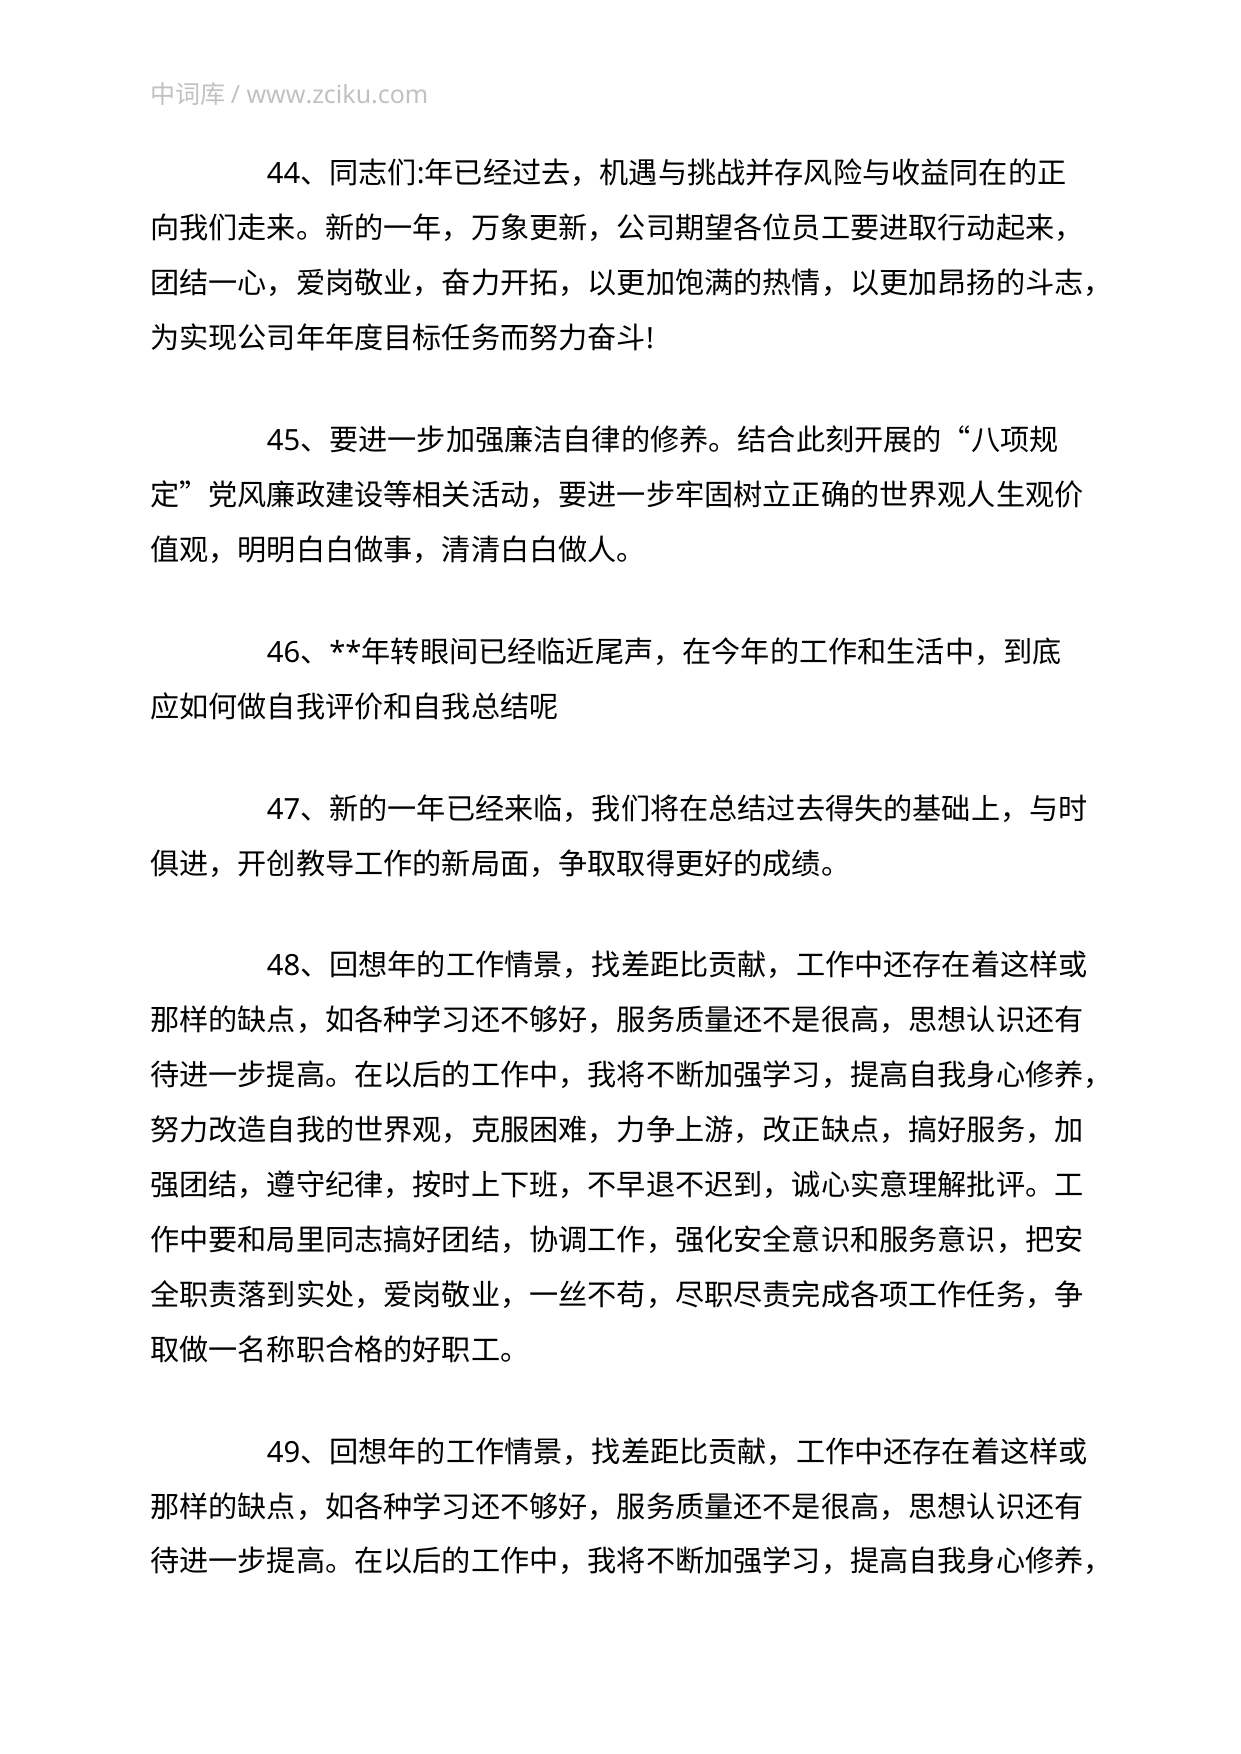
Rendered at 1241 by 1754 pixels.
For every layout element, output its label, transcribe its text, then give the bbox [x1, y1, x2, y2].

text 47、新的一年已经来临，我们将在总结过去得失的基础上，与时俱进，开创教导工作的新局面，争取取得更好的成绩。 [150, 785, 1090, 882]
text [150, 1428, 1090, 1580]
text 46、**年转眼间已经临近尾声，在今年的工作和生活中，到底应如何做自我评价和自我总结呢 [150, 628, 1090, 726]
text 48、回想年的工作情景，找差距比贡献，工作中还存在着这样或那样的缺点，如各种学习还不够好，服务质量还不是很高，思想认识还有待进一步提高。在以后的工作中，我将不断加强学习，提高自我身心修养，努力改造自我的世界观，克服困难，力争上游，改正缺点，搞好服务，加强团结，遵守纪律，按时上下班，不早退不迟到，诚心实意理解批评。工作中要和局里同志搞好团结，协调工作，强化安全意识和服务意识，把安全职责落到实处，爱岗敬业，一丝不苟，尽职尽责完成各项工作任务，争取做一名称职合格的好职工。 [150, 942, 1090, 1369]
text 44、同志们:年已经过去，机遇与挑战并存风险与收益同在的正向我们走来。新的一年，万象更新，公司期望各位员工要进取行动起来，团结一心，爱岗敬业，奋力开拓，以更加饱满的热情，以更加昂扬的斗志，为实现公司年年度目标任务而努力奋斗! [150, 150, 1090, 357]
text 45、要进一步加强廉洁自律的修养。结合此刻开展的“八项规定”党风廉政建设等相关活动，要进一步牢固树立正确的世界观人生观价值观，明明白白做事，清清白白做人。 [150, 417, 1090, 569]
